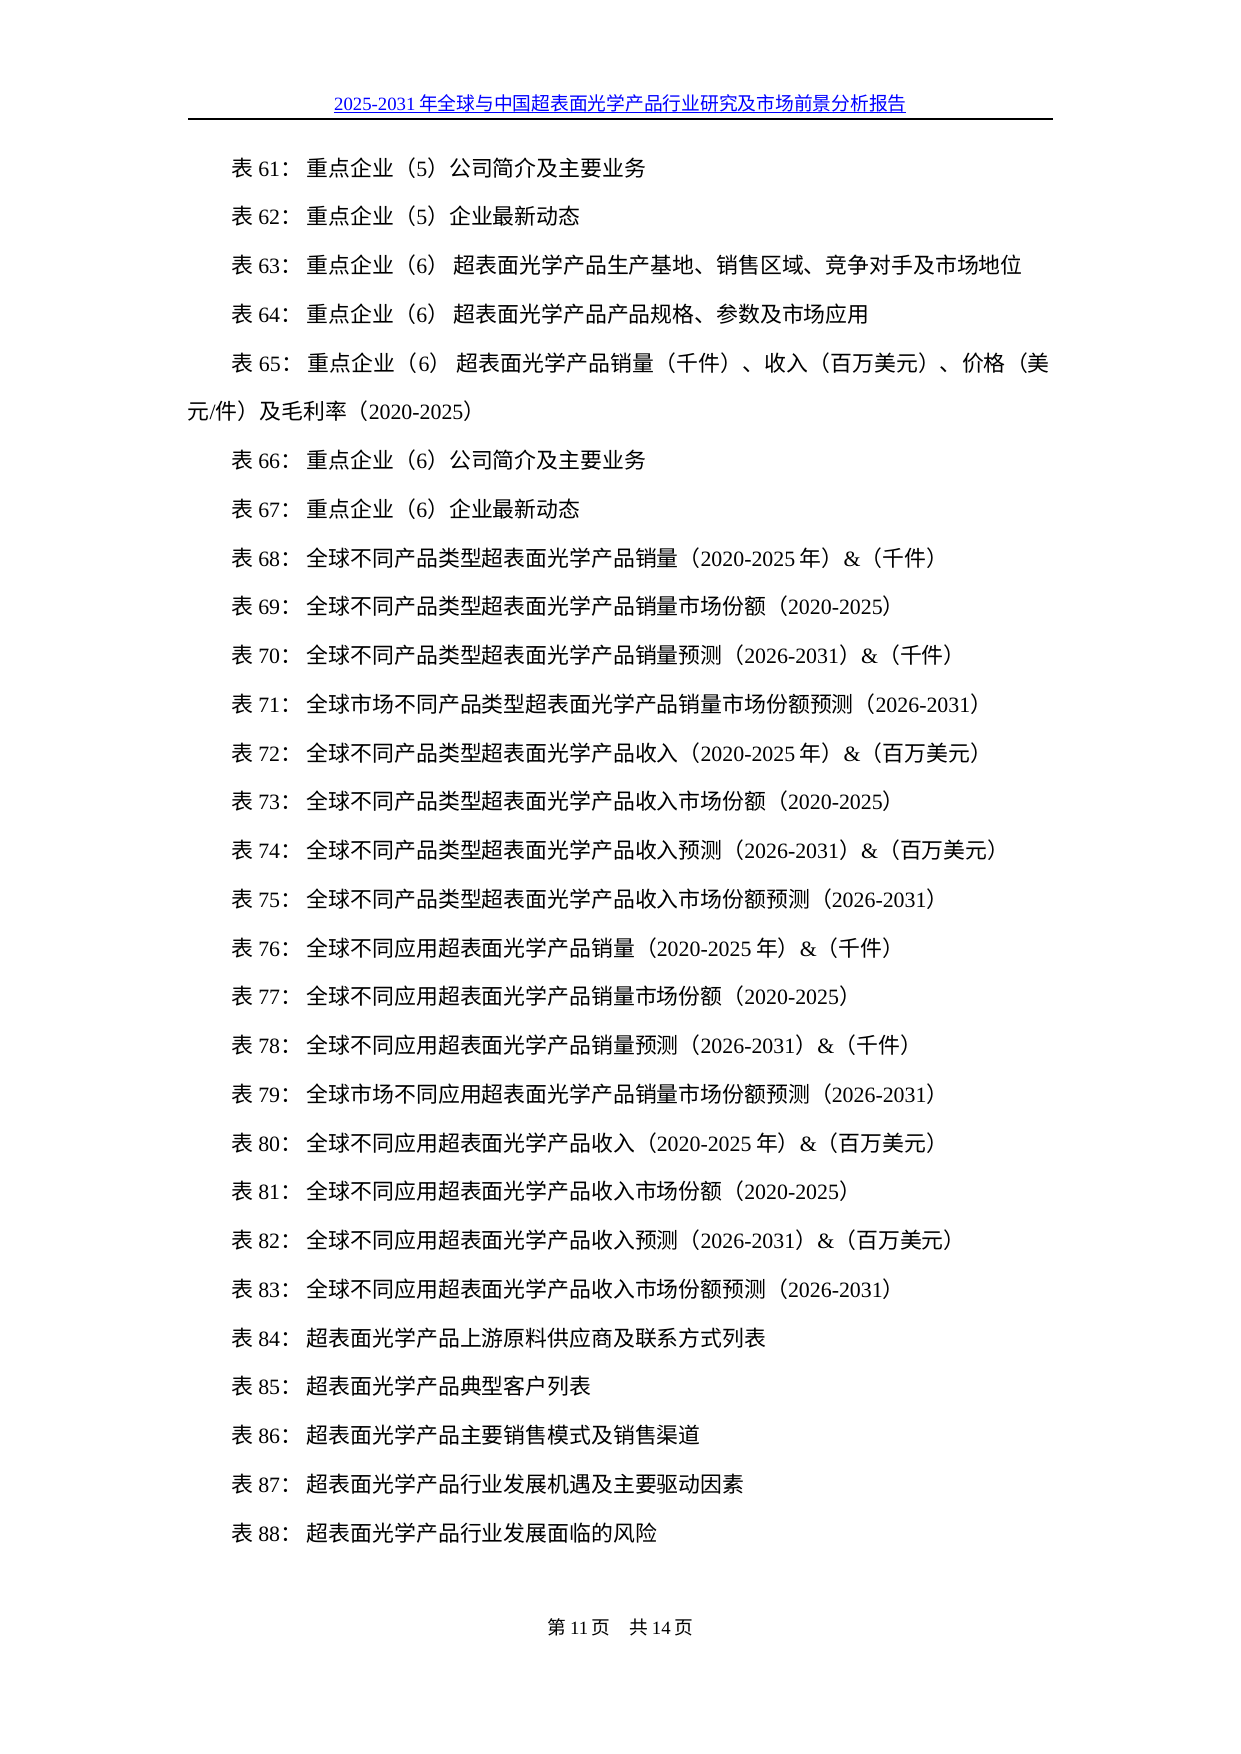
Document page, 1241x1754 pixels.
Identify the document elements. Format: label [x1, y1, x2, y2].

text [187, 150, 1053, 1548]
